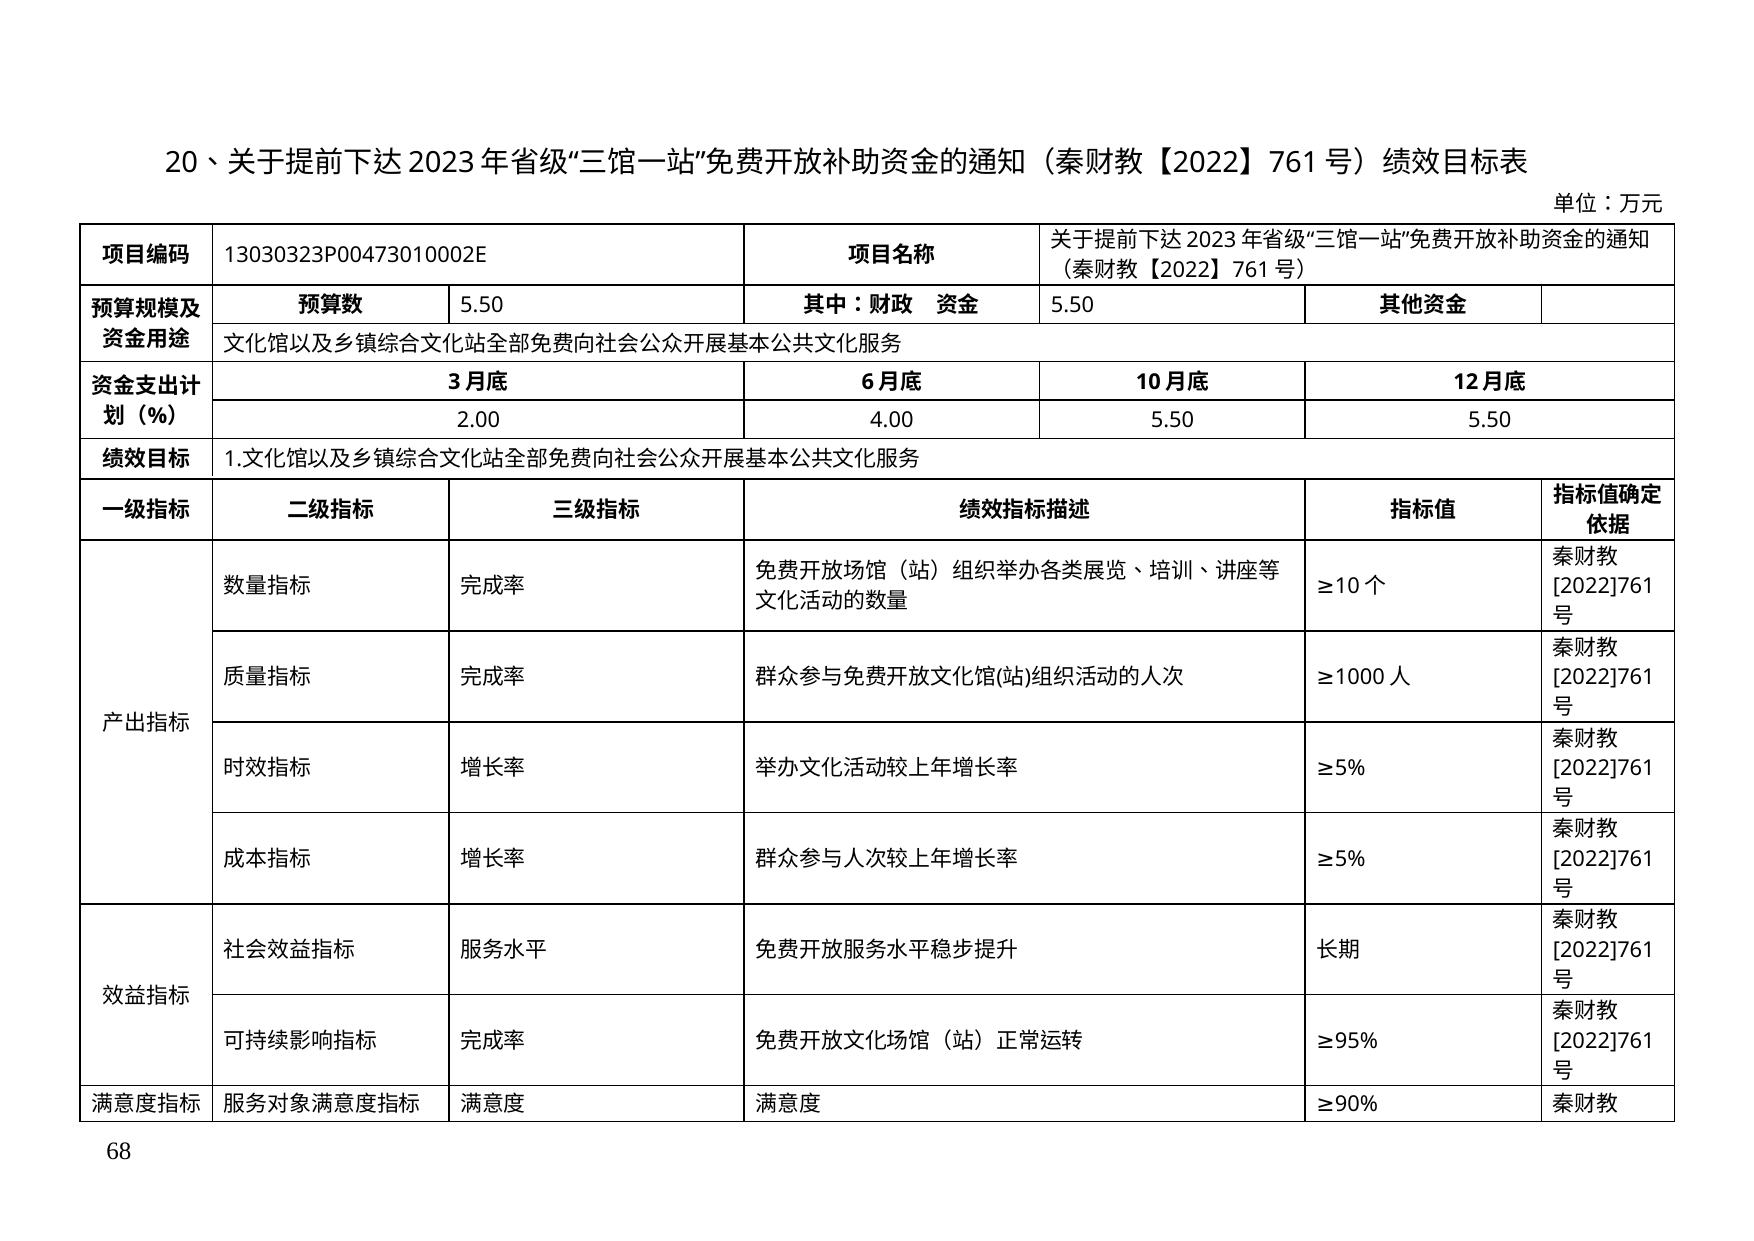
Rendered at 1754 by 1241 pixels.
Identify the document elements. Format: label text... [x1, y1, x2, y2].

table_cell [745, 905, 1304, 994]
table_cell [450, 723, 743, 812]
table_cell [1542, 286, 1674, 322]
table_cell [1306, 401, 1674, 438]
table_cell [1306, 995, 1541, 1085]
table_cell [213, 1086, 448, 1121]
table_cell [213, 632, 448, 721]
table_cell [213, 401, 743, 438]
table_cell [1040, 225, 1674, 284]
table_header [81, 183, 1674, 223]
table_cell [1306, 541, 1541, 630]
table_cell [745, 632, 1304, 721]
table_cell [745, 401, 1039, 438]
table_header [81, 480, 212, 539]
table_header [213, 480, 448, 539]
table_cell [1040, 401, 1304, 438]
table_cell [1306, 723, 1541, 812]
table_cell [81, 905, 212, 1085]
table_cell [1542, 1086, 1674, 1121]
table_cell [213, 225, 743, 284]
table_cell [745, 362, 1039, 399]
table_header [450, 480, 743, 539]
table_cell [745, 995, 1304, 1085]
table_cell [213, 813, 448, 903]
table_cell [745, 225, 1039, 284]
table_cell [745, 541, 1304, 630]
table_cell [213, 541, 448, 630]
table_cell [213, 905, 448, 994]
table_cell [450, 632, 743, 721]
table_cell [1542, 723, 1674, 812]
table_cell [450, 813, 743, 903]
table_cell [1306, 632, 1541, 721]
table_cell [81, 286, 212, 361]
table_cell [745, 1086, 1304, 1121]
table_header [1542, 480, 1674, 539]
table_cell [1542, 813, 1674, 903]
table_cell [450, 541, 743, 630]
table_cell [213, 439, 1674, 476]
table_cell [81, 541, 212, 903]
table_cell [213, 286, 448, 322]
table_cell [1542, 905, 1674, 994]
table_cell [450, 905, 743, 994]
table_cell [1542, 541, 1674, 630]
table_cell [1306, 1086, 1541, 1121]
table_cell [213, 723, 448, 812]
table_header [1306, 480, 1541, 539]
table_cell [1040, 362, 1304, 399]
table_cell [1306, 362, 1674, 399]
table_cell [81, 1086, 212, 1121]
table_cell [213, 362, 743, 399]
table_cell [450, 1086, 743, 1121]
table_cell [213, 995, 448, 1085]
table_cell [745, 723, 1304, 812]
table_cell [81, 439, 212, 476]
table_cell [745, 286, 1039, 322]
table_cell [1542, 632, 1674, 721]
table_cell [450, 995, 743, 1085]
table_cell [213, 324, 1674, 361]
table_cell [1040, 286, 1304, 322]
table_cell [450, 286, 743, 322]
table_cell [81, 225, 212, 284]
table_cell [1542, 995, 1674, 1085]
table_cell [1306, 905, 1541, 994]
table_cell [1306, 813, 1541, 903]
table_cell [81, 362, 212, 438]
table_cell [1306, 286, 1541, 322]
text 20、关于提前下达2023年省级“三馆一站”免费开放补助资金的通知（秦财教【2022】761号）绩效目标表 [106, 142, 1648, 181]
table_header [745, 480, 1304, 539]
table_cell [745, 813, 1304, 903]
